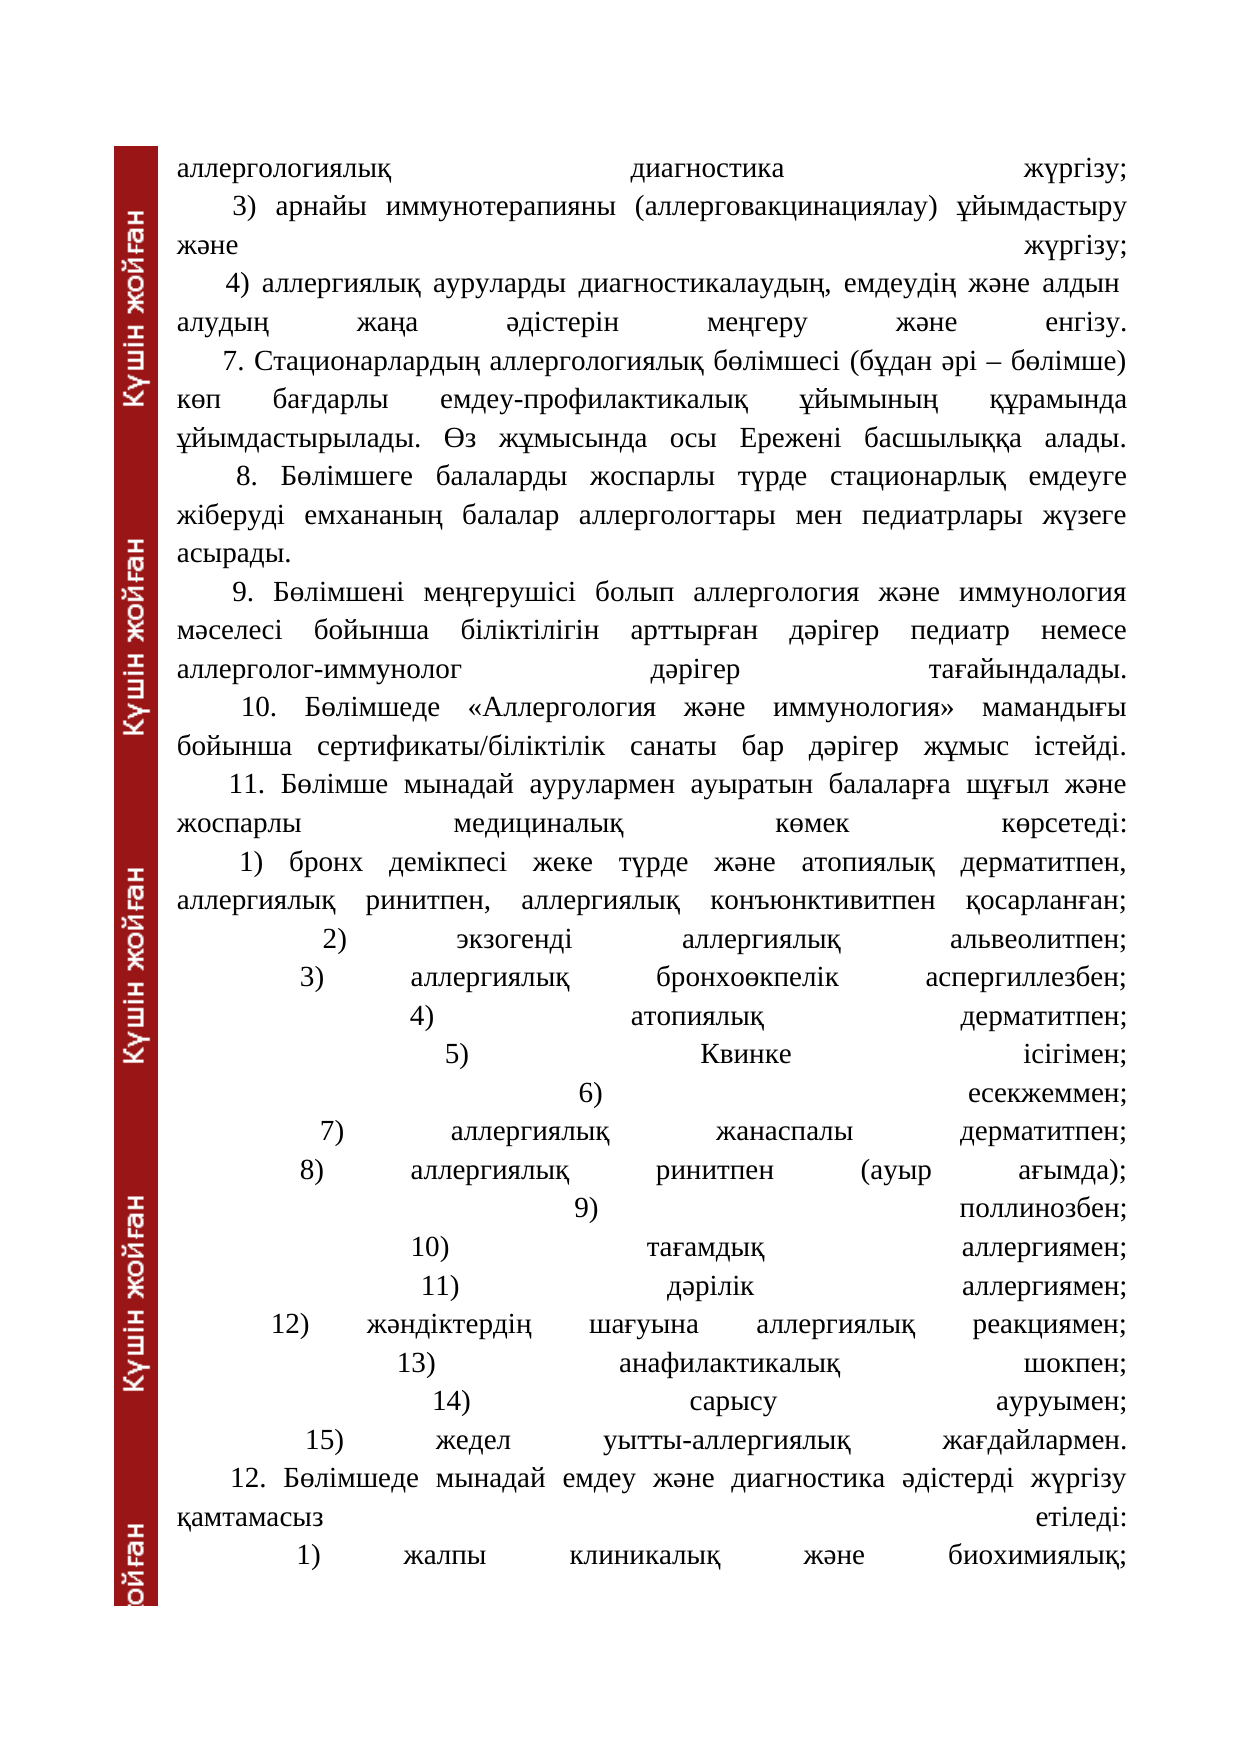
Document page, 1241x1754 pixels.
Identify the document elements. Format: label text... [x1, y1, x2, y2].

picture [114, 146, 158, 150]
picture [114, 1571, 158, 1606]
